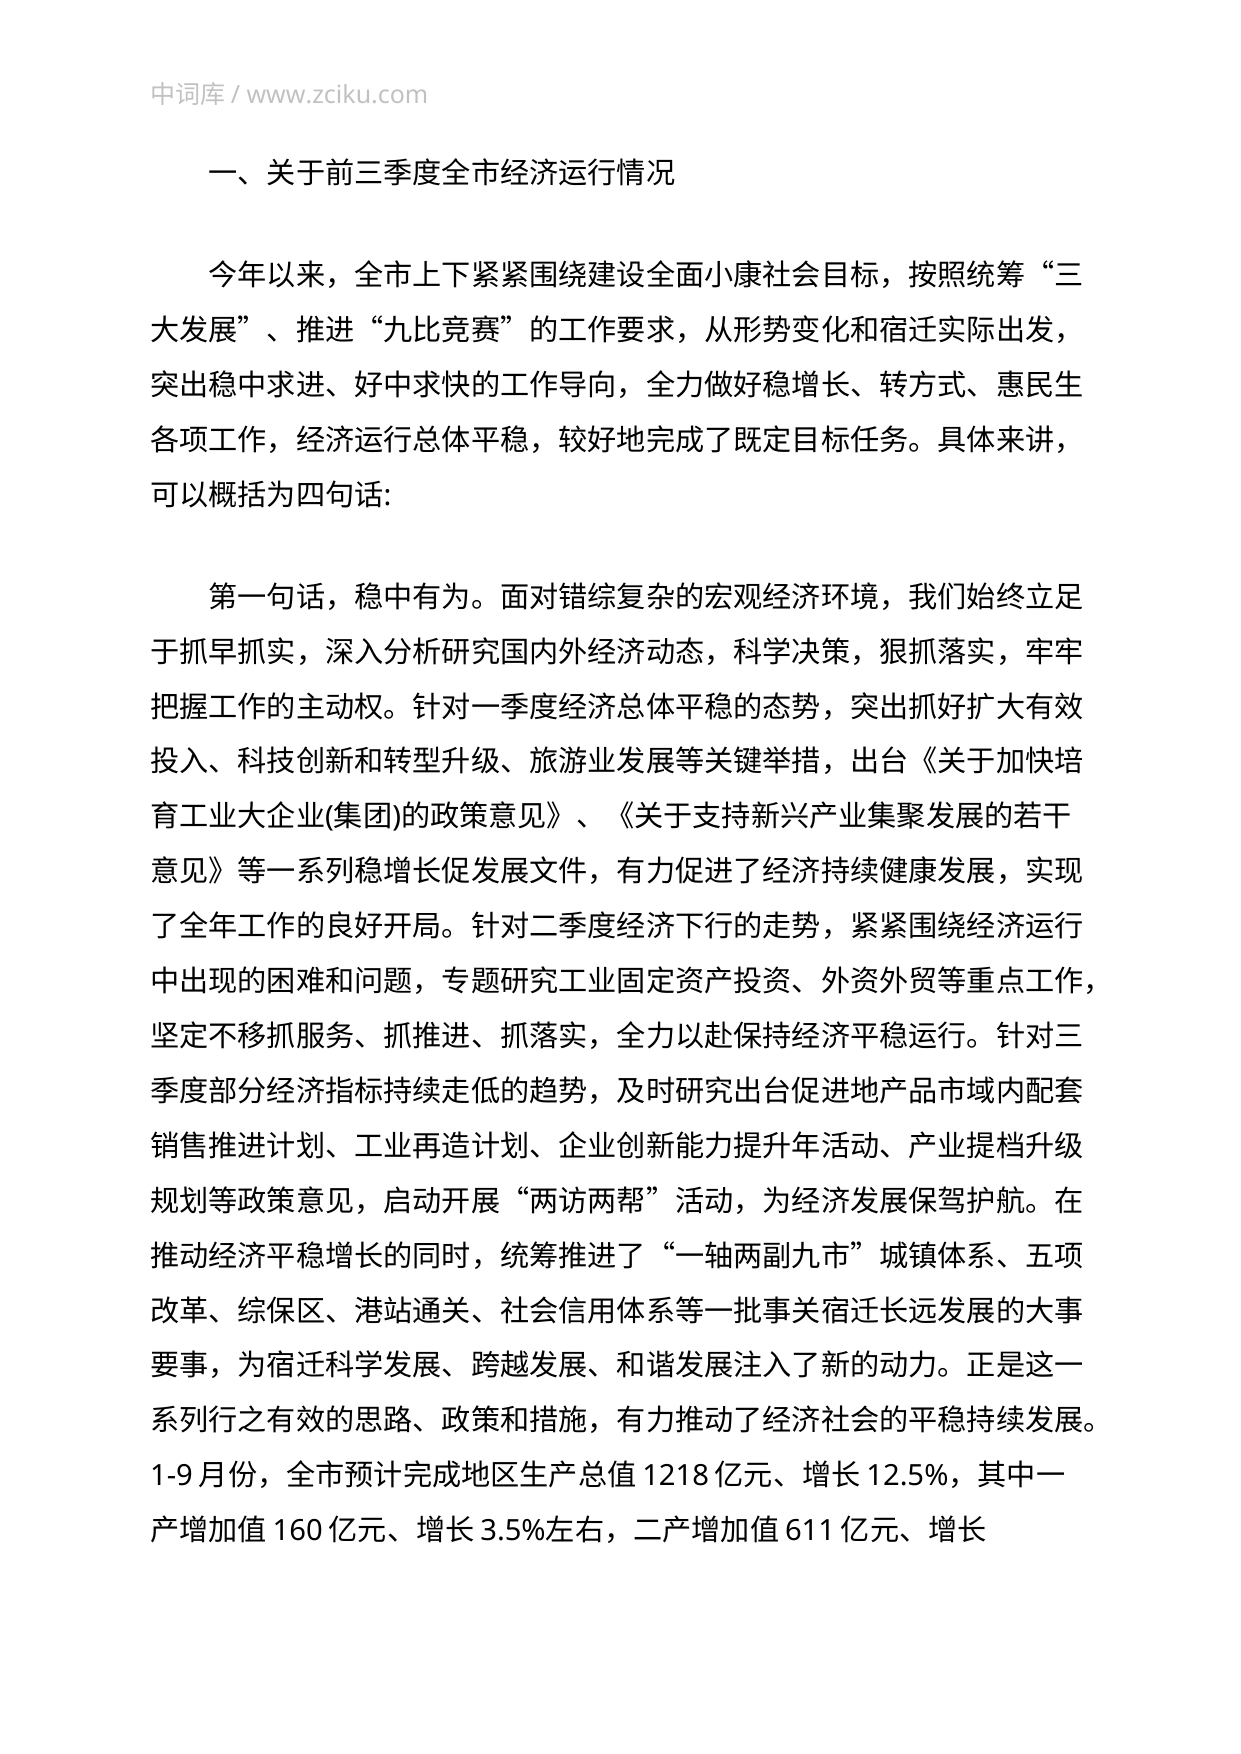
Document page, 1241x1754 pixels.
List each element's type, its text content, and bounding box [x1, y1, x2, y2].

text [150, 573, 1090, 1549]
text 一、关于前三季度全市经济运行情况 [150, 150, 1090, 192]
text 今年以来，全市上下紧紧围绕建设全面小康社会目标，按照统筹“三大发展”、推进“九比竞赛”的工作要求，从形势变化和宿迁实际出发，突出稳中求进、好中求快的工作导向，全力做好稳增长、转方式、惠民生各项工作，经济运行总体平稳，较好地完成了既定目标任务。具体来讲，可以概括为四句话: [150, 252, 1090, 514]
